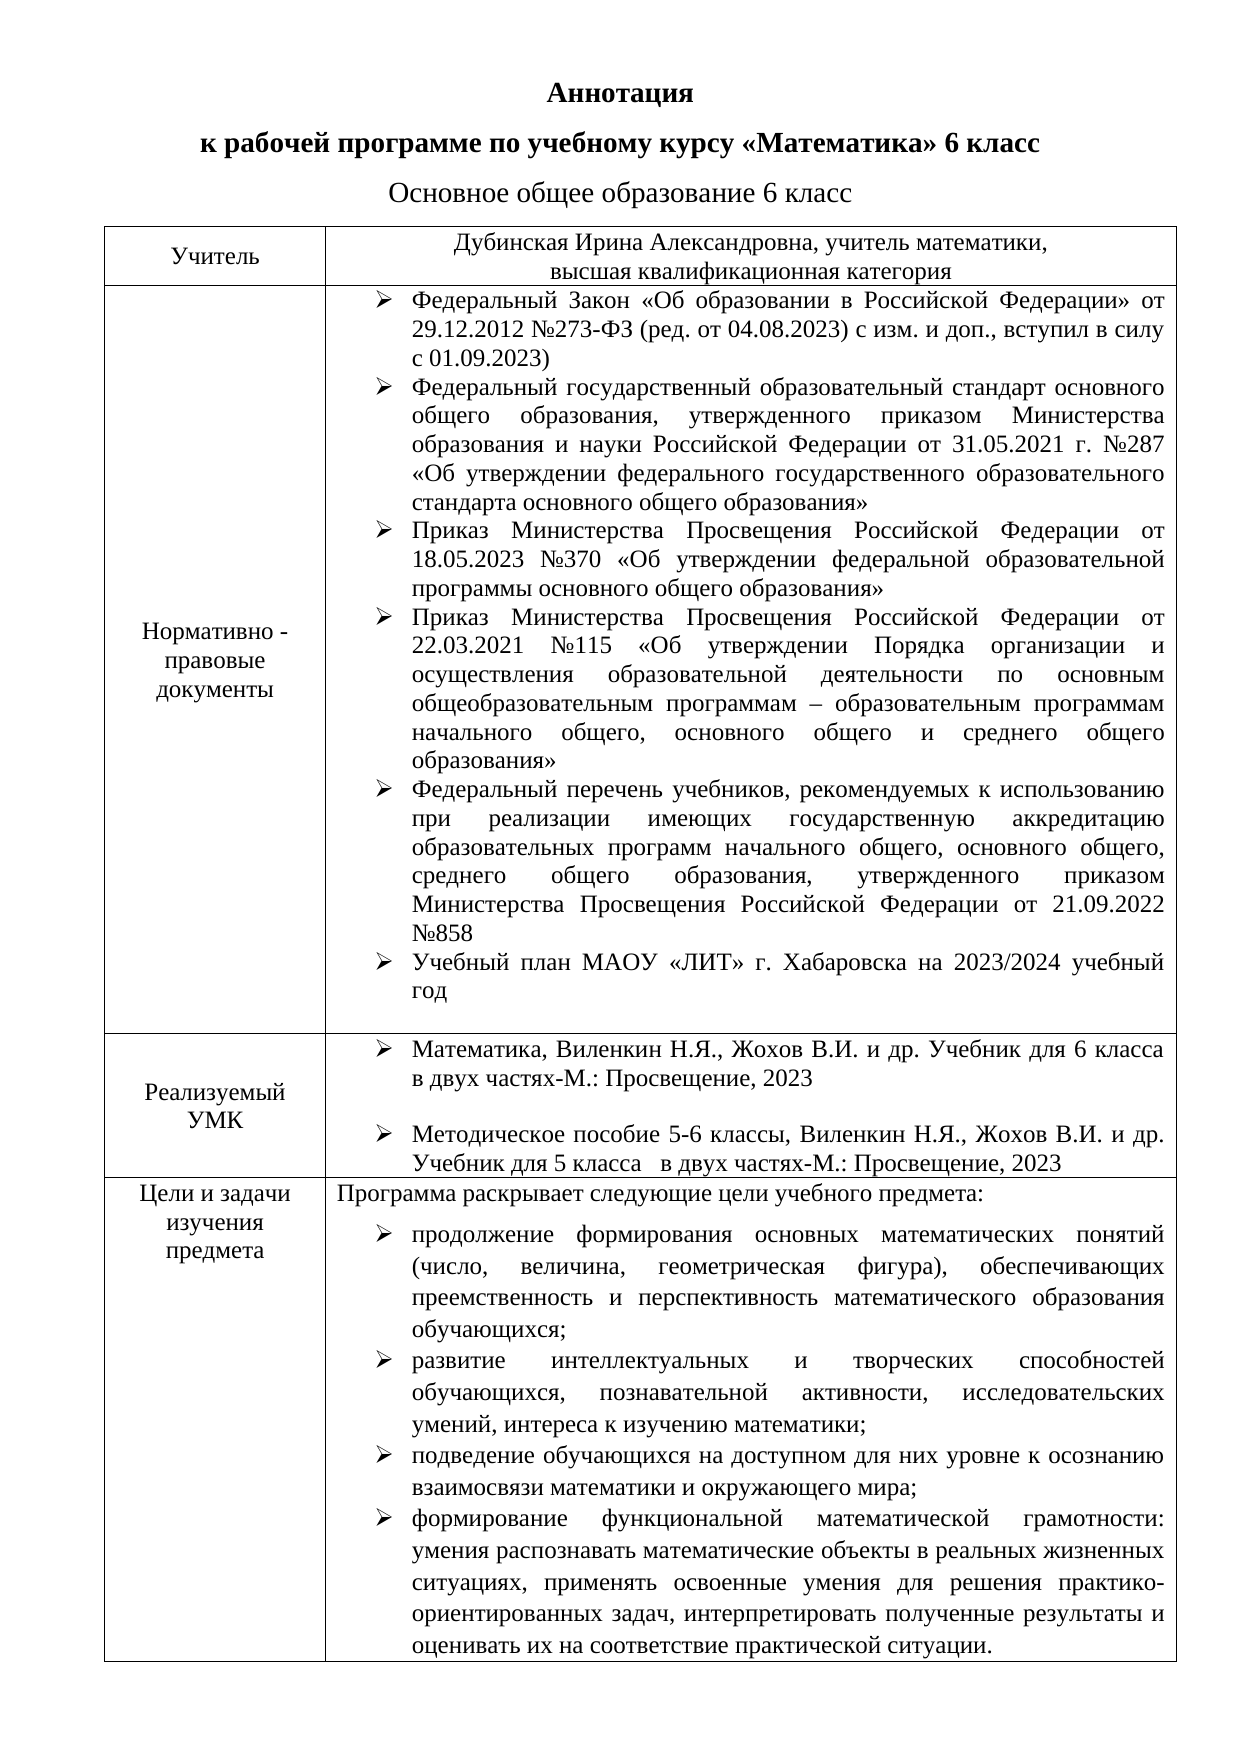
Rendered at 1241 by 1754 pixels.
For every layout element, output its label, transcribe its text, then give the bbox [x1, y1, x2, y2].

table_cell Нормативно - правовые документы [105, 286, 325, 1033]
table_cell Математика, Виленкин Н.Я., Жохов В.И. и др. Учебник для 6 класса в двух частях-М.: Просвещение, 2023 Методическое пособие 5-6 классы, Виленкин Н.Я., Жохов В.И. и др. Учебник для 5 класса в двух частях-М.: Просвещение, 2023 [326, 1034, 1176, 1177]
table_header Учитель [105, 227, 325, 284]
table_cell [105, 1178, 325, 1661]
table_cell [326, 1178, 1176, 1661]
table_header Дубинская Ирина Александровна, учитель математики, высшая квалификационная категория [326, 227, 1176, 284]
table_cell Реализуемый УМК [105, 1034, 325, 1177]
text Основное общее образование 6 класс [75, 176, 1165, 209]
table_cell Федеральный Закон «Об образовании в Российской Федерации» от 29.12.2012 №273-ФЗ (ред. от 04.08.2023) с изм. и доп., вступил в силу с 01.09.2023) Федеральный государственный образовательный стандарт основного общего образования, утвержденного приказом Министерства образования и науки Российской Федерации от 31.05.2021 г. №287 «Об утверждении федерального государственного образовательного стандарта основного общего образования» Приказ Министерства Просвещения Российской Федерации от 18.05.2023 №370 «Об утверждении федеральной образовательной программы основного общего образования» Приказ Министерства Просвещения Российской Федерации от 22.03.2021 №115 «Об утверждении Порядка организации и осуществления образовательной деятельности по основным общеобразовательным программам – образовательным программам начального общего, основного общего и среднего общего образования» Федеральный перечень учебников, рекомендуемых к использованию при реализации имеющих государственную аккредитацию образовательных программ начального общего, основного общего, среднего общего образования, утвержденного приказом Министерства Просвещения Российской Федерации от 21.09.2022 №858 Учебный план МАОУ «ЛИТ» г. Хабаровска на 2023/2024 учебный год [326, 286, 1176, 1033]
text Аннотация [75, 75, 1165, 108]
text к рабочей программе по учебному курсу «Математика» 6 класс [75, 125, 1165, 159]
